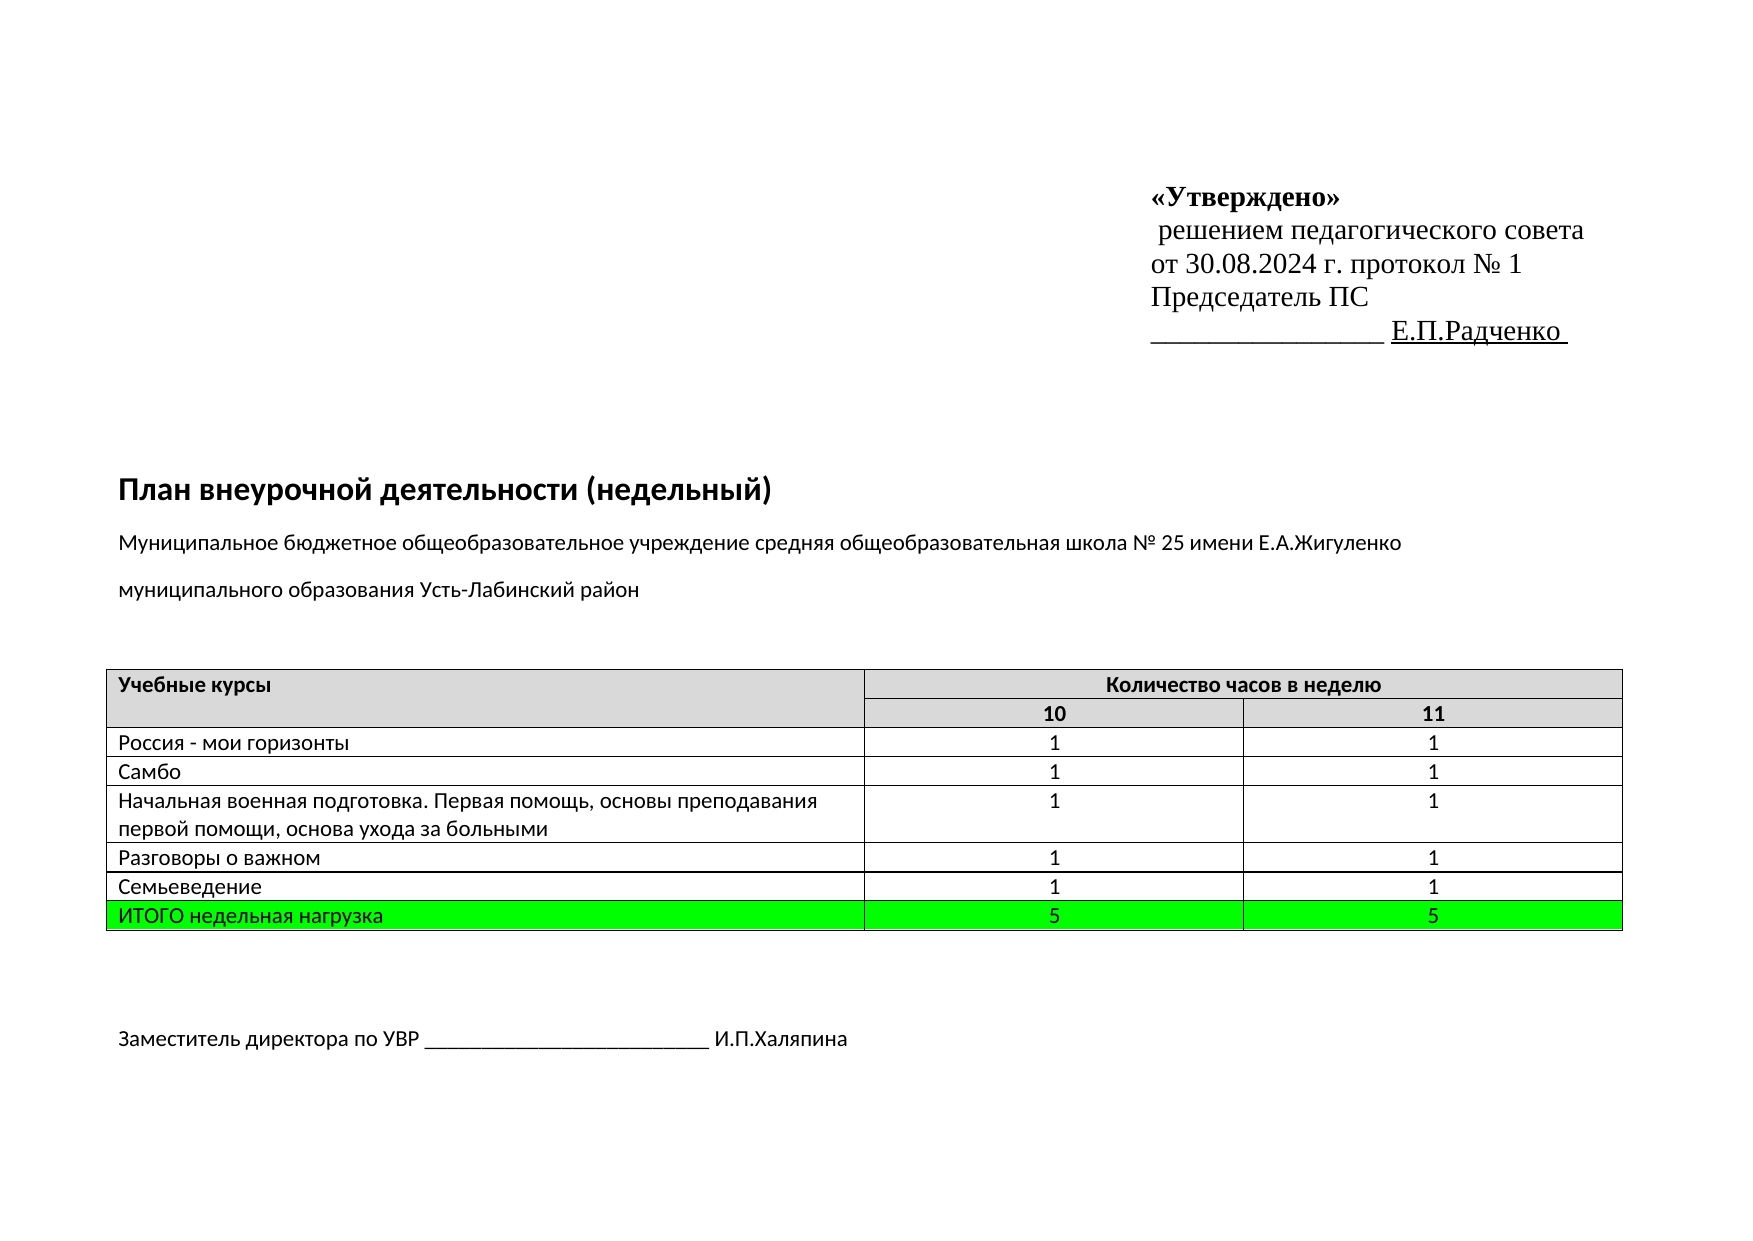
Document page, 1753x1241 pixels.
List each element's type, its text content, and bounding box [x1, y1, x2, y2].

text ________________ Е.П.Радченко [118, 313, 1634, 346]
table_cell Россия - мои горизонты [107, 728, 864, 756]
table_cell 1 [865, 786, 1243, 842]
table_cell 1 [1244, 728, 1622, 756]
text Муниципальное бюджетное общеобразовательное учреждение средняя общеобразовательная школа № 25 имени Е.А.Жигуленко [118, 528, 1634, 556]
table_cell 1 [865, 757, 1243, 785]
table_cell Начальная военная подготовка. Первая помощь, основы преподавания первой помощи, основа ухода за больными [107, 786, 864, 842]
table_cell 10 [865, 699, 1243, 727]
table_cell Разговоры о важном [107, 843, 864, 871]
table_cell 1 [865, 843, 1243, 871]
table_cell 1 [1244, 843, 1622, 871]
table_cell 11 [1244, 699, 1622, 727]
table_cell 1 [1244, 786, 1622, 842]
table_cell 5 [865, 901, 1243, 929]
table_cell 1 [865, 873, 1243, 900]
table_cell Самбо [107, 757, 864, 785]
table_cell 1 [1244, 873, 1622, 900]
text План внеурочной деятельности (недельный) [118, 468, 1634, 508]
table_cell 1 [865, 728, 1243, 756]
text от 30.08.2024 г. протокол № 1 [118, 246, 1634, 279]
table_cell ИТОГО недельная нагрузка [107, 901, 864, 929]
table_header Количество часов в неделю [865, 670, 1622, 698]
table_header Учебные курсы [107, 670, 864, 727]
text Заместитель директора по УВР _________________________ И.П.Халяпина [118, 1024, 1634, 1052]
table_cell 1 [1244, 757, 1622, 785]
table_cell 5 [1244, 901, 1622, 929]
text решением педагогического совета [118, 212, 1634, 246]
text Председатель ПС [118, 279, 1634, 313]
text муниципального образования Усть-Лабинский район [118, 575, 1634, 603]
table_cell Семьеведение [107, 873, 864, 900]
text «Утверждено» [1077, 179, 1634, 212]
